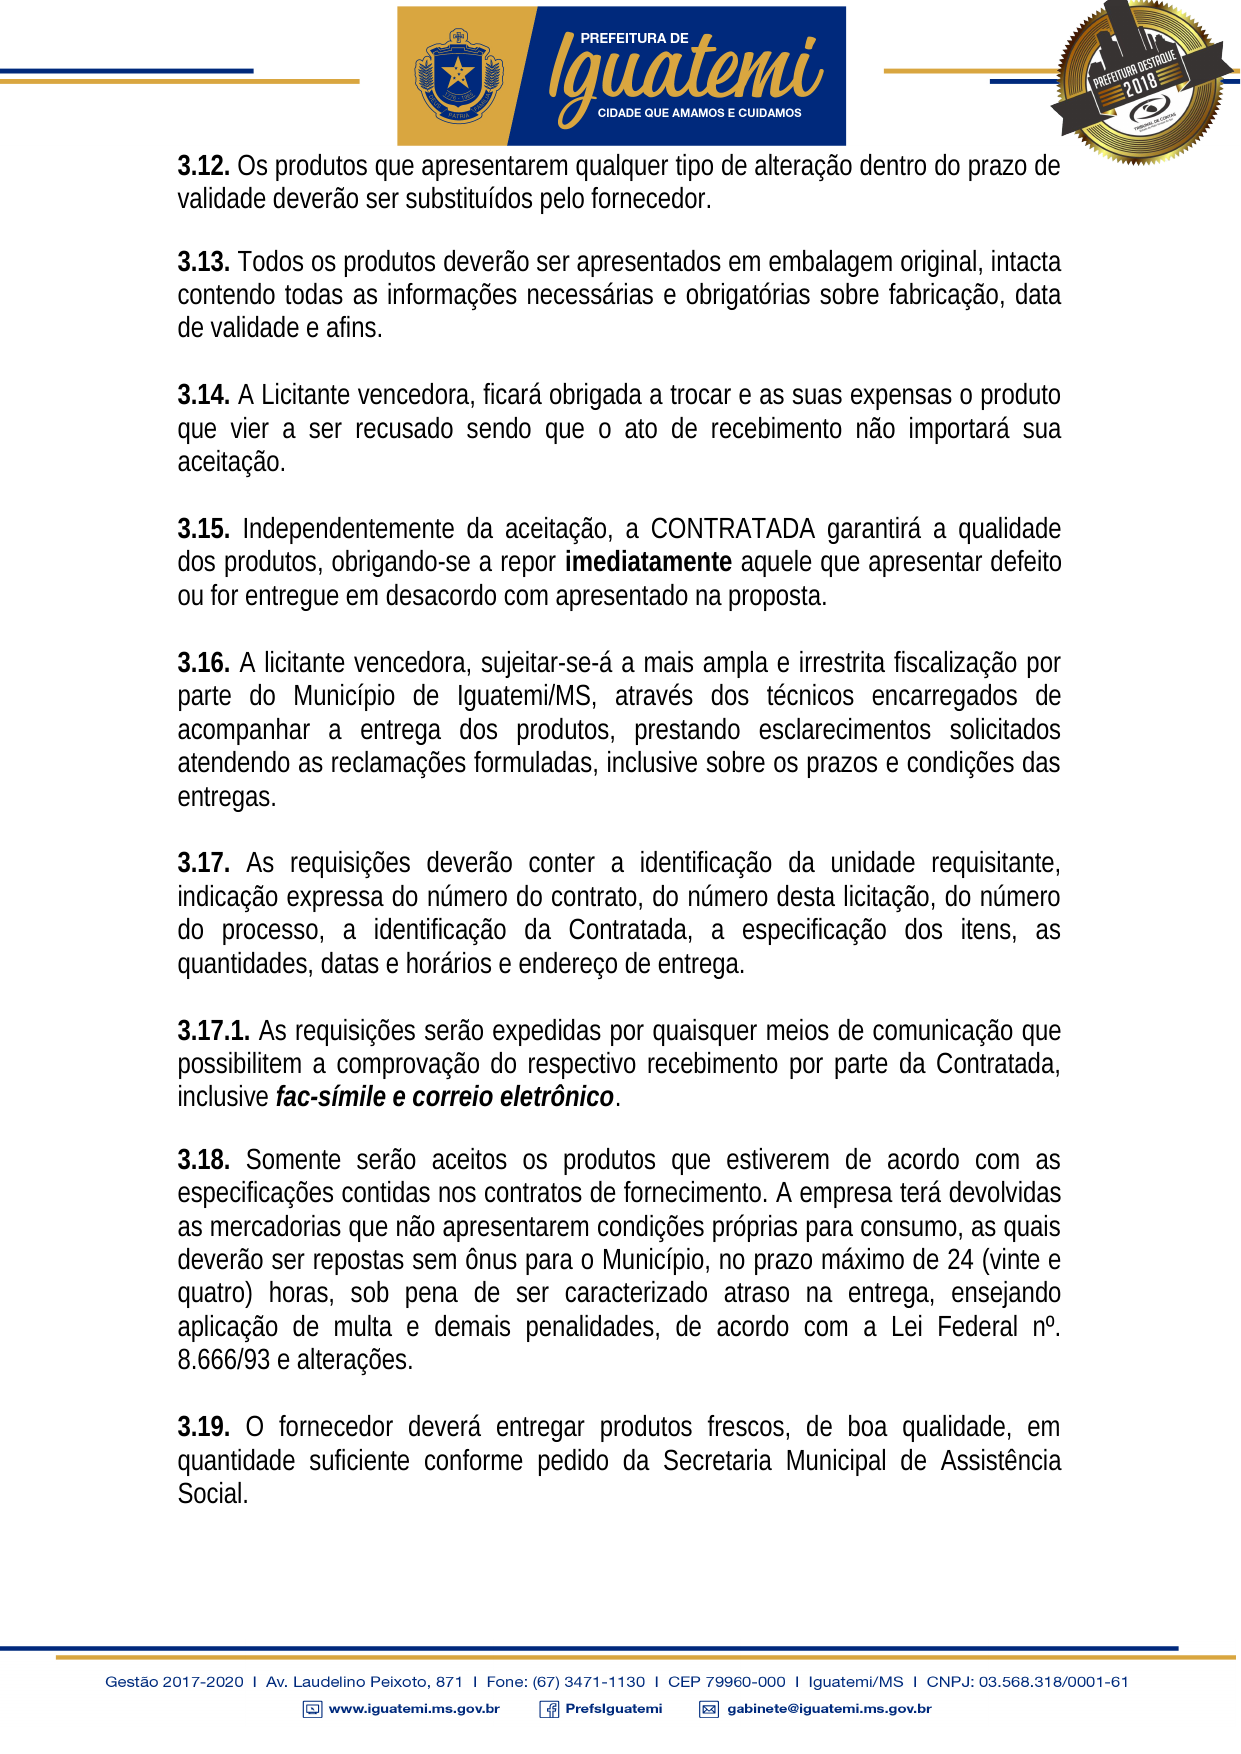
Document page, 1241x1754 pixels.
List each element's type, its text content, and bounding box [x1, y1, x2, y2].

text 3.14. A Licitante vencedora, ficará obrigada a trocar e as suas expensas o produto que vier a ser recusado sendo que o ato de recebimento não importará sua aceitação. [177, 377, 1063, 478]
text 3.12. Os produtos que apresentarem qualquer tipo de alteração dentro do prazo de validade deverão ser substituídos pelo fornecedor. [177, 148, 1063, 214]
picture [0, 1639, 1236, 1727]
text 3.19. O fornecedor deverá entregar produtos frescos, de boa qualidade, em quantidade suficiente conforme pedido da Secretaria Municipal de Assistência Social. [177, 1409, 1063, 1509]
text 3.18. Somente serão aceitos os produtos que estiverem de acordo com as especificações contidas nos contratos de fornecimento. A empresa terá devolvidas as mercadorias que não apresentarem condições próprias para consumo, as quais deverão ser repostas sem ônus para o Município, no prazo máximo de 24 (vinte e quatro) horas, sob pena de ser caracterizado atraso na entrega, ensejando aplicação de multa e demais penalidades, de acordo com a Lei Federal nº. 8.666/93 e alterações. [177, 1142, 1063, 1376]
text 3.16. A licitante vencedora, sujeitar-se-á a mais ampla e irrestrita fiscalização por parte do Município de Iguatemi/MS, através dos técnicos encarregados de acompanhar a entrega dos produtos, prestando esclarecimentos solicitados atendendo as reclamações formuladas, inclusive sobre os prazos e condições das entregas. [177, 645, 1063, 812]
text 3.17.1. As requisições serão expedidas por quaisquer meios de comunicação que possibilitem a comprovação do respectivo recebimento por parte da Contratada, inclusive fac-símile e correio eletrônico. [177, 1013, 1063, 1113]
text 3.13. Todos os produtos deverão ser apresentados em embalagem original, intacta contendo todas as informações necessárias e obrigatórias sobre fabricação, data de validade e afins. [177, 244, 1063, 344]
picture [0, 0, 1241, 192]
text 3.15. Independentemente da aceitação, a CONTRATADA garantirá a qualidade dos produtos, obrigando-se a repor imediatamente aquele que apresentar defeito ou for entregue em desacordo com apresentado na proposta. [177, 511, 1063, 611]
text 3.17. As requisições deverão conter a identificação da unidade requisitante, indicação expressa do número do contrato, do número desta licitação, do número do processo, a identificação da Contratada, a especificação dos itens, as quantidades, datas e horários e endereço de entrega. [177, 846, 1063, 979]
